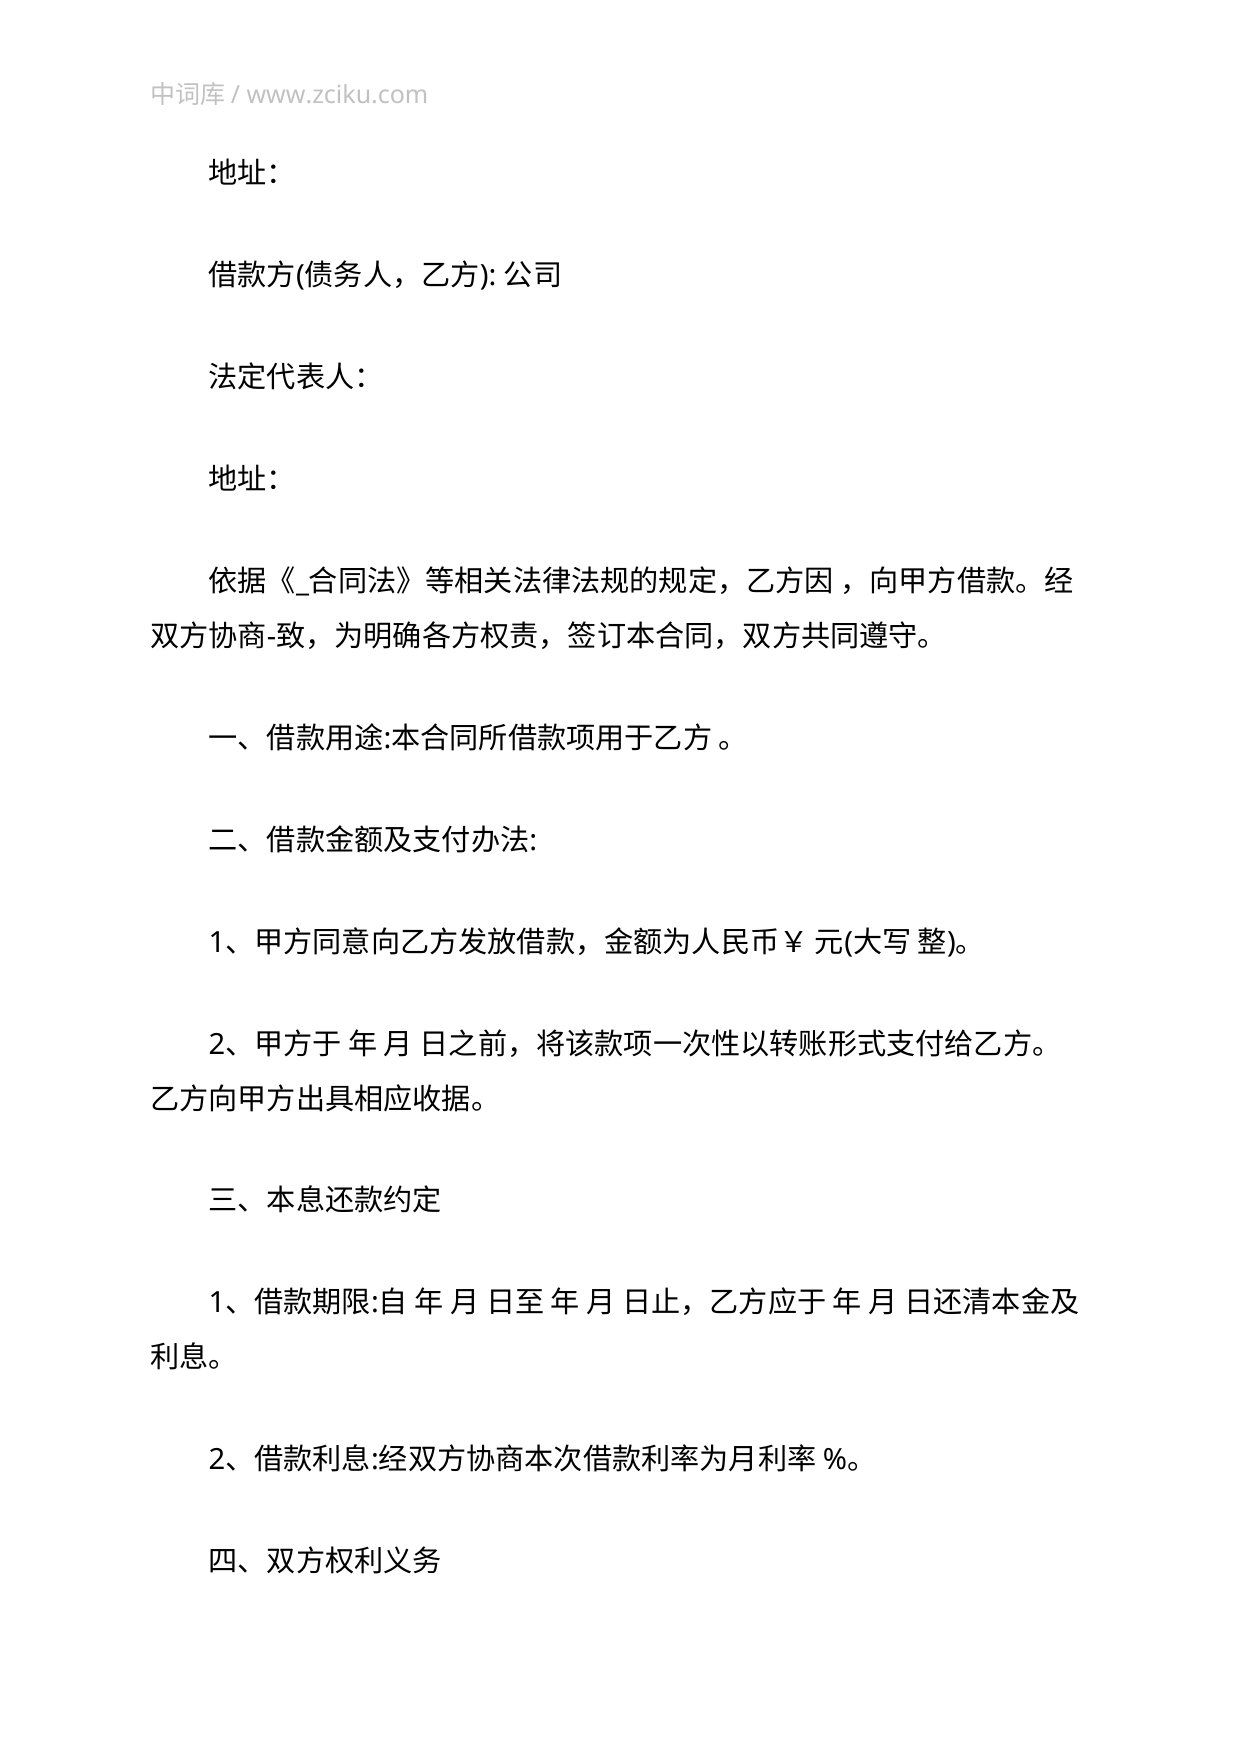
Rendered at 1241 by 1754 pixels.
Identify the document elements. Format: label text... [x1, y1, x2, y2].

text 1、借款期限:自 年 月 日至 年 月 日止，乙方应于 年 月 日还清本金及利息。 [150, 1279, 1090, 1376]
text 四、双方权利义务 [150, 1537, 1090, 1580]
text 依据《_合同法》等相关法律法规的规定，乙方因 ，向甲方借款。经双方协商-致，为明确各方权责，签订本合同，双方共同遵守。 [150, 557, 1090, 655]
text 二、借款金额及支付办法: [150, 816, 1090, 859]
text 1、甲方同意向乙方发放借款，金额为人民币￥ 元(大写 整)。 [150, 918, 1090, 961]
text 法定代表人： [150, 354, 1090, 396]
text 地址： [150, 150, 1090, 192]
text 借款方(债务人，乙方): 公司 [150, 252, 1090, 294]
text 三、本息还款约定 [150, 1177, 1090, 1219]
text 一、借款用途:本合同所借款项用于乙方 。 [150, 714, 1090, 757]
text 2、借款利息:经双方协商本次借款利率为月利率 %。 [150, 1436, 1090, 1478]
text 2、甲方于 年 月 日之前，将该款项一次性以转账形式支付给乙方。乙方向甲方出具相应收据。 [150, 1020, 1090, 1117]
text 地址： [150, 456, 1090, 498]
